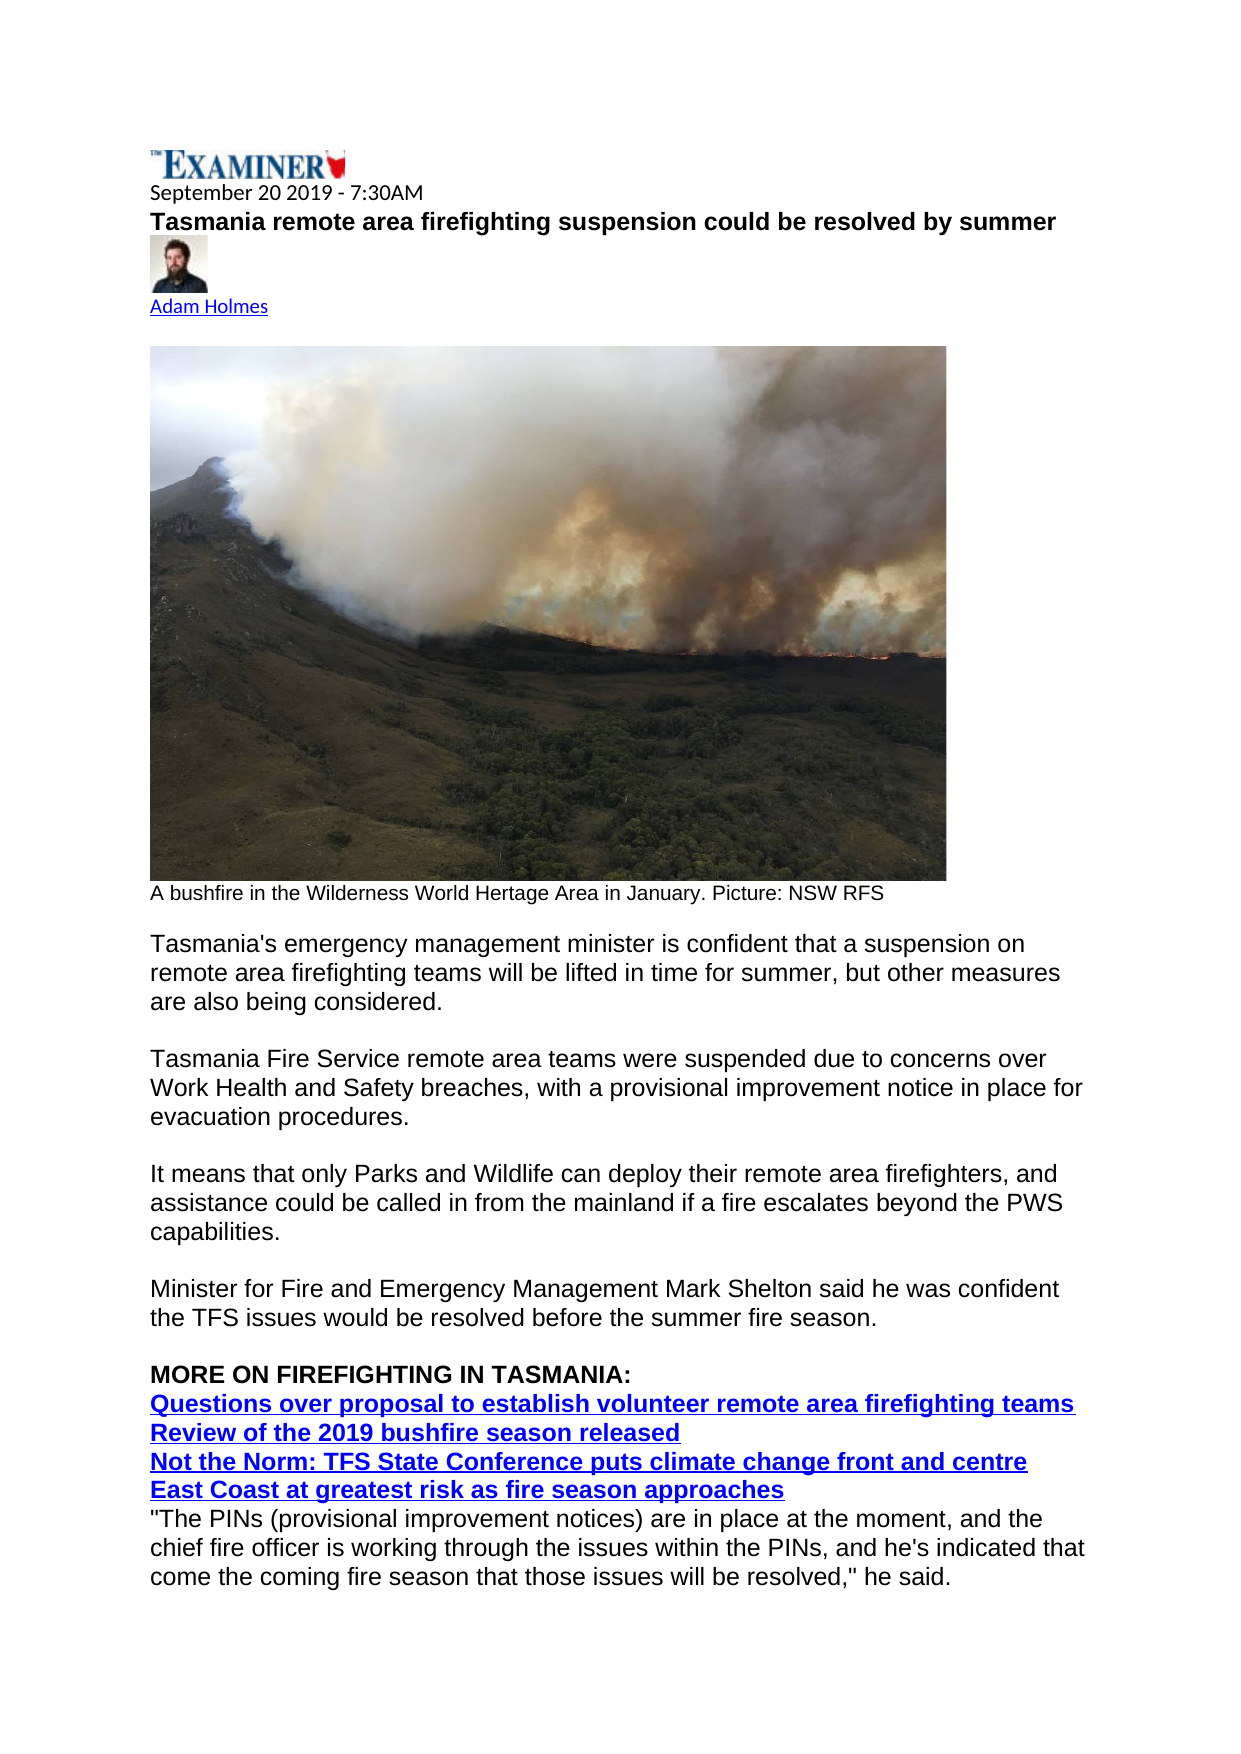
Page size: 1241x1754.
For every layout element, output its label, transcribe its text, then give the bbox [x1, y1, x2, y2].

text Tasmania Fire Service remote area teams were suspended due to concerns over Work Health and Safety breaches, with a provisional improvement notice in place for evacuation procedures. [150, 1044, 1090, 1130]
text East Coast at greatest risk as fire season approaches [150, 1475, 1090, 1504]
text A bushfire in the Wilderness World Hertage Area in January. Picture: NSW RFS [150, 881, 1090, 905]
text Questions over proposal to establish volunteer remote area firefighting teams [150, 1389, 1090, 1418]
text Tasmania remote area firefighting suspension could be resolved by summer [150, 206, 1090, 235]
text It means that only Parks and Wildlife can deploy their remote area firefighters, and assistance could be called in from the mainland if a fire escalates beyond the PWS capabilities. [150, 1159, 1090, 1245]
picture [150, 346, 947, 881]
text Minister for Fire and Emergency Management Mark Shelton said he was confident the TFS issues would be resolved before the summer fire season. [150, 1274, 1090, 1331]
text Not the Norm: TFS State Conference puts climate change front and centre [150, 1446, 1090, 1475]
text Adam Holmes [150, 293, 1090, 318]
text September 20 2019 - 7:30AM [150, 178, 1090, 206]
text MORE ON FIREFIGHTING IN TASMANIA: [150, 1360, 1090, 1389]
text Tasmania's emergency management minister is confident that a suspension on remote area firefighting teams will be lifted in time for summer, but other measures are also being considered. [150, 929, 1090, 1015]
text "The PINs (provisional improvement notices) are in place at the moment, and the chief fire officer is working through the issues within the PINs, and he's indicated that come the coming fire season that those issues will be resolved," he said. [150, 1504, 1090, 1590]
picture [150, 235, 208, 293]
text Review of the 2019 bushfire season released [150, 1418, 1090, 1446]
